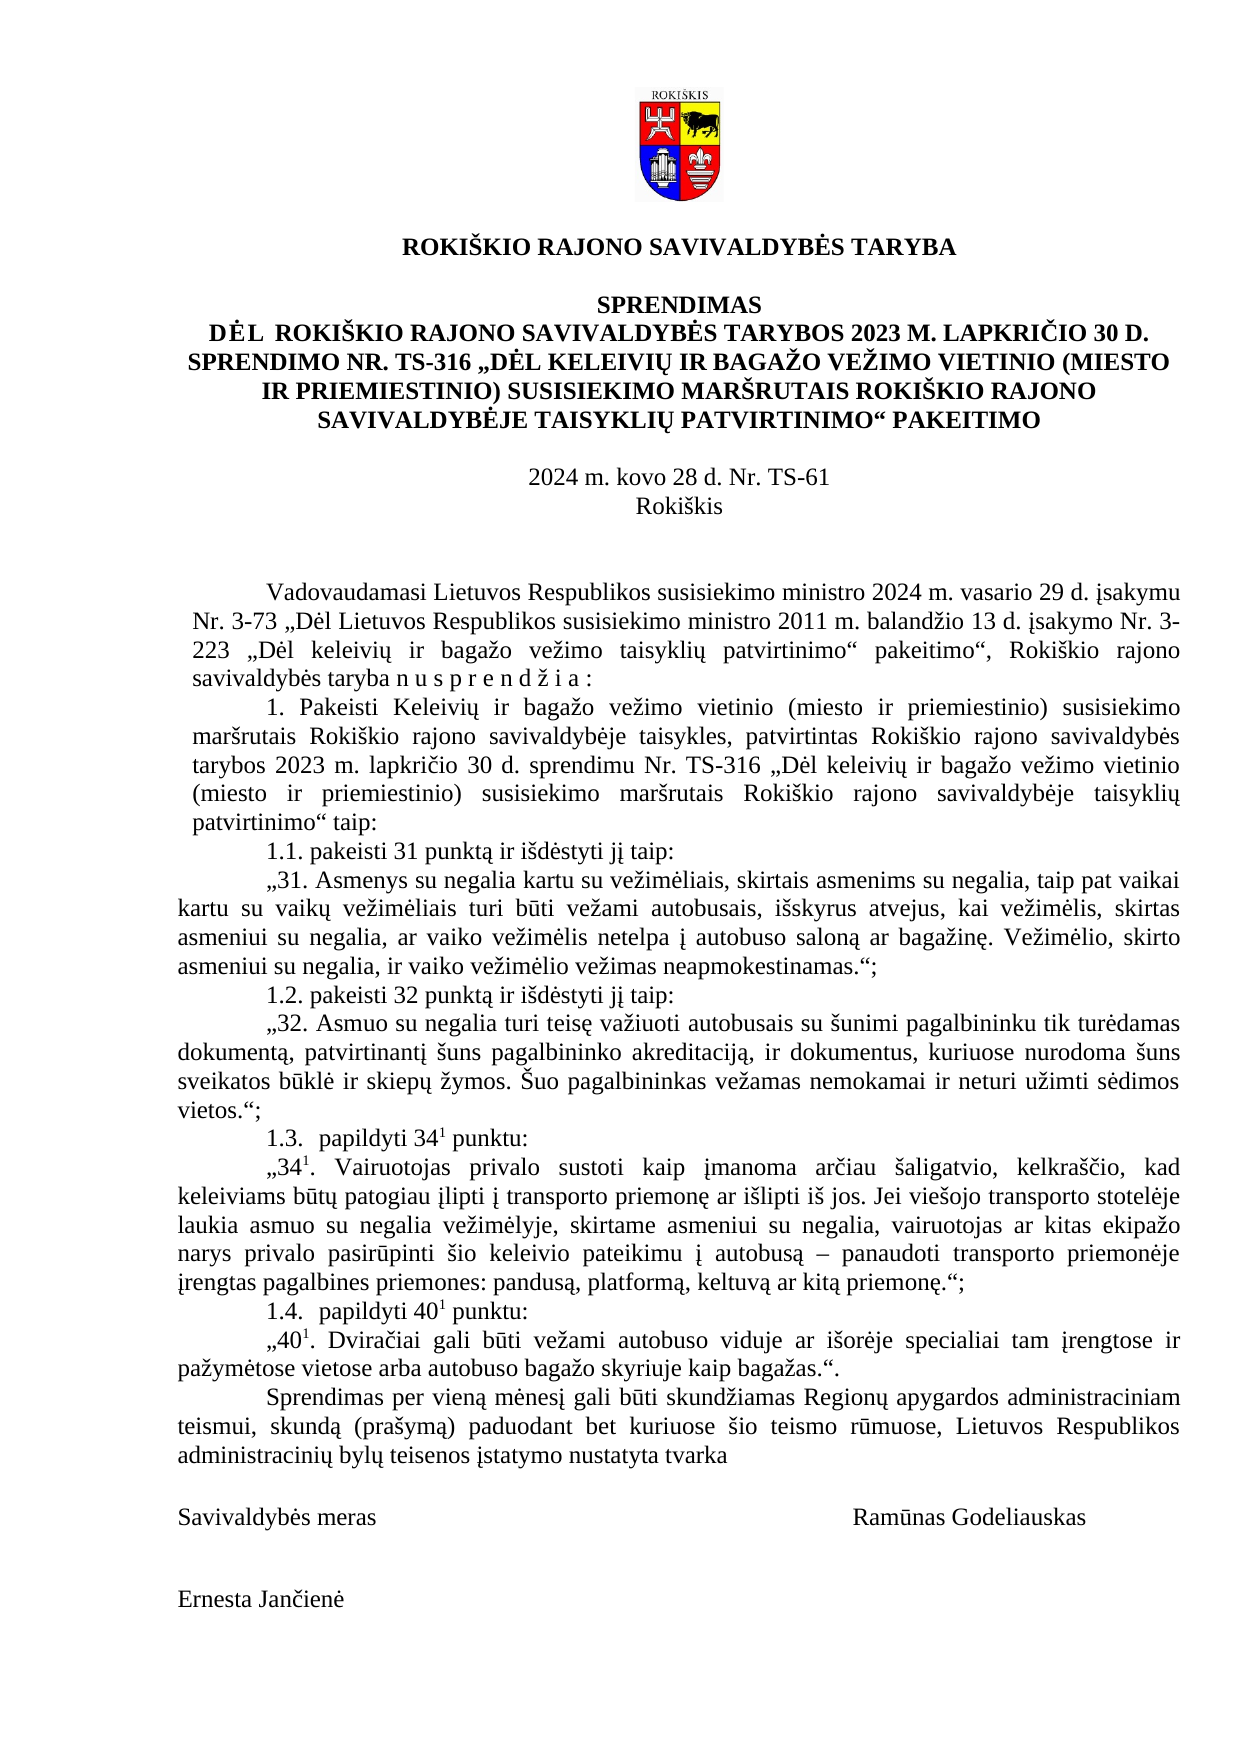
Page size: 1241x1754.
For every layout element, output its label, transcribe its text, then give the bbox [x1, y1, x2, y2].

text 1.2. pakeisti 32 punktą ir išdėstyti jį taip: [266, 980, 1181, 1008]
text Savivaldybės meras Ramūnas Godeliauskas [177, 1502, 1181, 1530]
text 1. Pakeisti Keleivių ir bagažo vežimo vietinio (miesto ir priemiestinio) susisiekimo maršrutais Rokiškio rajono savivaldybėje taisykles, patvirtintas Rokiškio rajono savivaldybės tarybos 2023 m. lapkričio 30 d. sprendimu Nr. TS-316 „Dėl keleivių ir bagažo vežimo vietinio (miesto ir priemiestinio) susisiekimo maršrutais Rokiškio rajono savivaldybėje taisyklių patvirtinimo“ taip: [192, 692, 1181, 836]
text 2024 m. kovo 28 d. Nr. TS-61 [177, 462, 1181, 491]
text „341. Vairuotojas privalo sustoti kaip įmanoma arčiau šaligatvio, kelkraščio, kad keleiviams būtų patogiau įlipti į transporto priemonę ar išlipti iš jos. Jei viešojo transporto stotelėje laukia asmuo su negalia vežimėlyje, skirtame asmeniui su negalia, vairuotojas ar kitas ekipažo narys privalo pasirūpinti šio keleivio pateikimu į autobusą – panaudoti transporto priemonėje įrengtas pagalbines priemones: pandusą, platformą, keltuvą ar kitą priemonę.“; [177, 1152, 1181, 1296]
text Sprendimas per vieną mėnesį gali būti skundžiamas Regionų apygardos administraciniam teismui, skundą (prašymą) paduodant bet kuriuose šio teismo rūmuose, Lietuvos Respublikos administracinių bylų teisenos įstatymo nustatyta tvarka [177, 1382, 1181, 1468]
list papildyti 401 punktu: [266, 1296, 1181, 1325]
text Ernesta Jančienė [177, 1584, 1181, 1613]
text „31. Asmenys su negalia kartu su vežimėliais, skirtais asmenims su negalia, taip pat vaikai kartu su vaikų vežimėliais turi būti vežami autobusais, išskyrus atvejus, kai vežimėlis, skirtas asmeniui su negalia, ar vaiko vežimėlis netelpa į autobuso saloną ar bagažinę. Vežimėlio, skirto asmeniui su negalia, ir vaiko vežimėlio vežimas neapmokestinamas.“; [177, 865, 1181, 980]
text „32. Asmuo su negalia turi teisę važiuoti autobusais su šunimi pagalbininku tik turėdamas dokumentą, patvirtinantį šuns pagalbininko akreditaciją, ir dokumentus, kuriuose nurodoma šuns sveikatos būklė ir skiepų žymos. Šuo pagalbininkas vežamas nemokamai ir neturi užimti sėdimos vietos.“; [177, 1008, 1181, 1123]
text 1.1. pakeisti 31 punktą ir išdėstyti jį taip: [192, 836, 1181, 865]
picture [634, 87, 724, 202]
text Rokiškis [177, 491, 1181, 520]
list papildyti 341 punktu: [266, 1123, 1181, 1152]
text „401. Dviračiai gali būti vežami autobuso viduje ar išorėje specialiai tam įrengtose ir pažymėtose vietose arba autobuso bagažo skyriuje kaip bagažas.“. [177, 1325, 1181, 1382]
text DĖL ROKIŠKIO RAJONO SAVIVALDYBĖS TARYBOS 2023 M. LAPKRIČIO 30 D. SPRENDIMO NR. TS-316 „DĖL KELEIVIŲ IR BAGAŽO VEŽIMO VIETINIO (MIESTO IR PRIEMIESTINIO) SUSISIEKIMO MARŠRUTAIS ROKIŠKIO RAJONO SAVIVALDYBĖJE TAISYKLIŲ PATVIRTINIMO“ PAKEITIMO [177, 318, 1181, 433]
text Vadovaudamasi Lietuvos Respublikos susisiekimo ministro 2024 m. vasario 29 d. įsakymu Nr. 3-73 „Dėl Lietuvos Respublikos susisiekimo ministro 2011 m. balandžio 13 d. įsakymo Nr. 3-223 „Dėl keleivių ir bagažo vežimo taisyklių patvirtinimo“ pakeitimo“, Rokiškio rajono savivaldybės taryba nusprendžia: [192, 577, 1181, 692]
